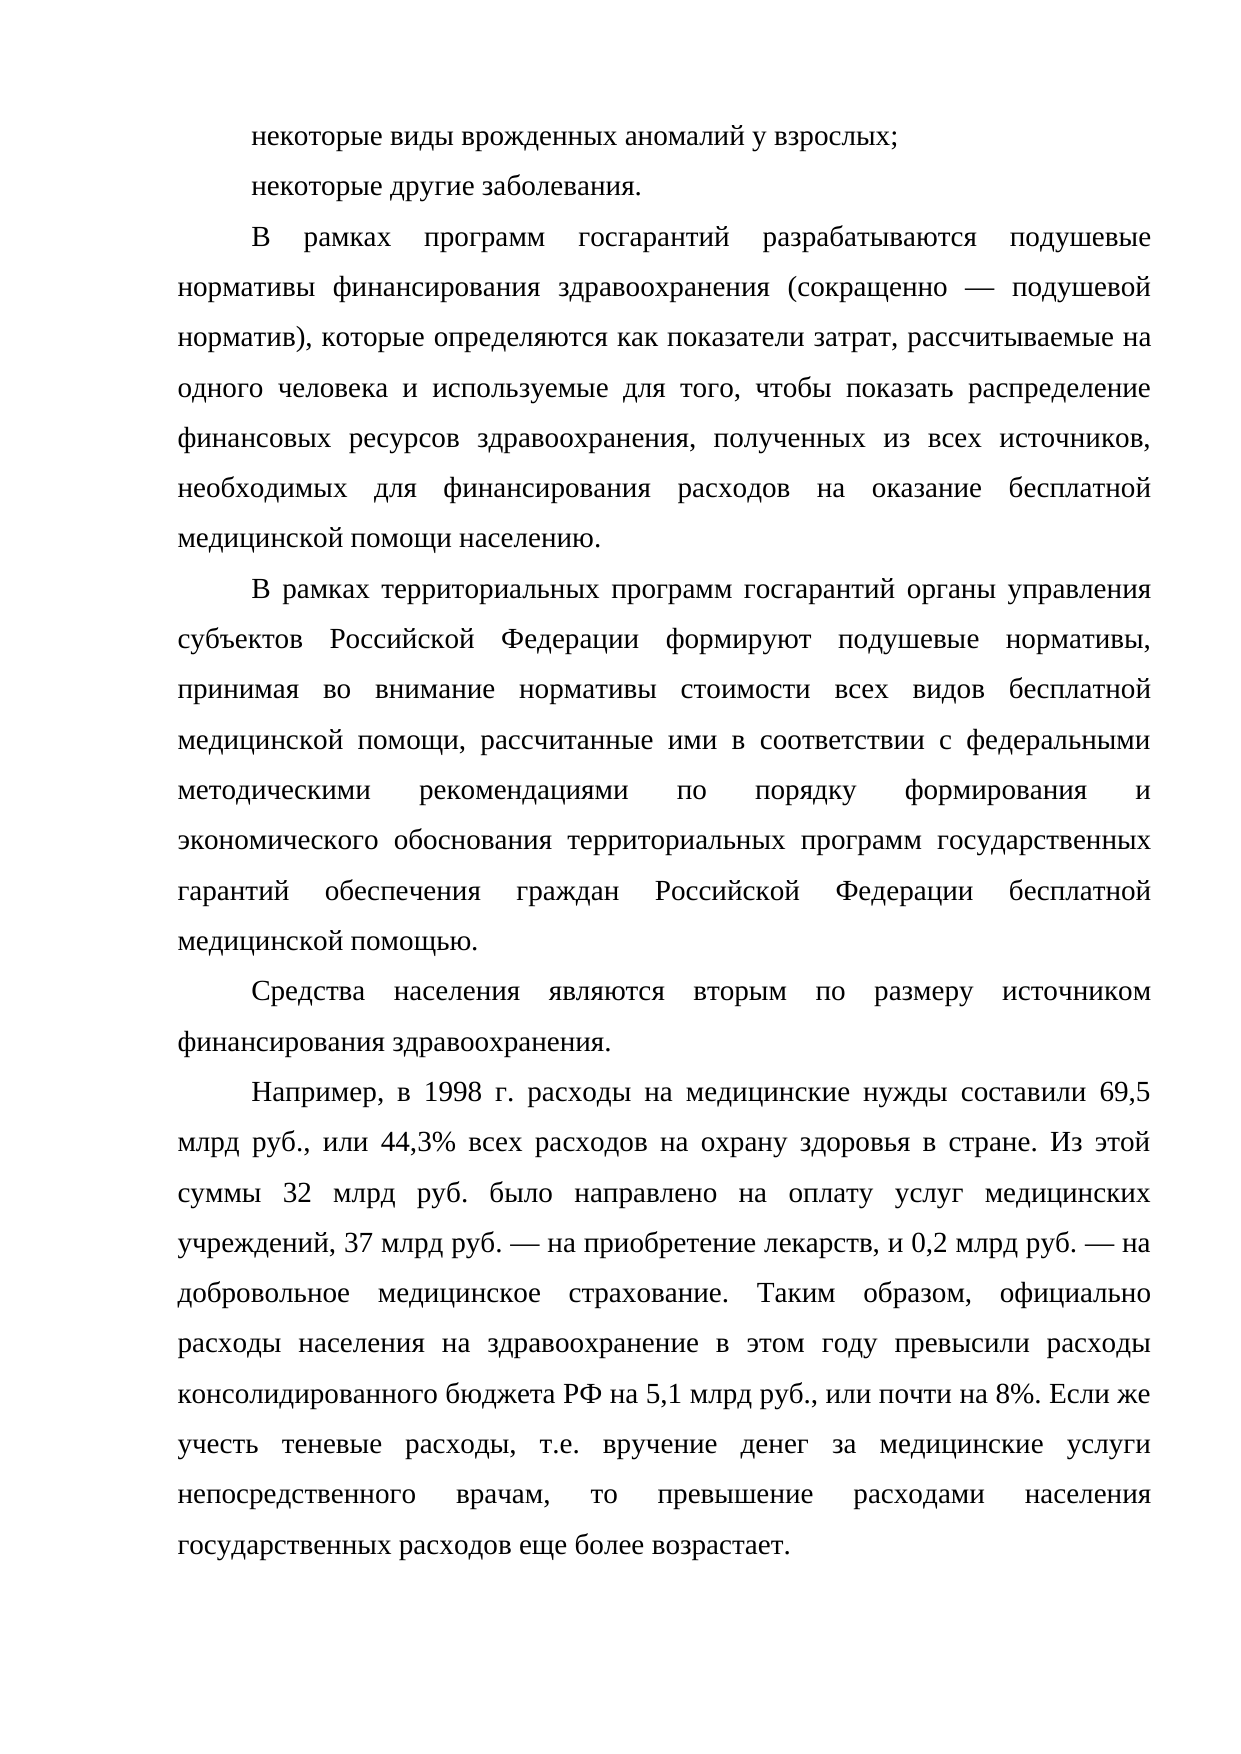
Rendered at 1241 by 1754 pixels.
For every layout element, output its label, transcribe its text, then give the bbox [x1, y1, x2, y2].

text Например, в 1998 г. расходы на медицинские нужды составили 69,5 млрд руб., или 44,3% всех расходов на охрану здоровья в стране. Из этой суммы 32 млрд руб. было направлено на оплату услуг медицинских учреждений, 37 млрд руб. — на приобретение лекарств, и 0,2 млрд руб. — на добровольное медицинское страхование. Таким образом, официально расходы населения на здравоохранение в этом году превысили расходы консолидированного бюджета РФ на 5,1 млрд руб., или почти на 8%. Если же учесть теневые расходы, т.е. вручение денег за медицинские услуги непосредственного врачам, то превышение расходами населения государственных расходов еще более возрастает. [177, 1074, 1152, 1560]
text Средства населения являются вторым по размеру источником финансирования здравоохранения. [177, 973, 1152, 1057]
text некоторые виды врожденных аномалий у взрослых; [177, 118, 1152, 152]
text В рамках территориальных программ госгарантий органы управления субъектов Российской Федерации формируют подушевые нормативы, принимая во внимание нормативы стоимости всех видов бесплатной медицинской помощи, рассчитанные ими в соответствии с федеральными методическими рекомендациями по порядку формирования и экономического обоснования территориальных программ государственных гарантий обеспечения граждан Российской Федерации бесплатной медицинской помощью. [177, 571, 1152, 957]
text В рамках программ госгарантий разрабатываются подушевые нормативы финансирования здравоохранения (сокращенно — подушевой норматив), которые определяются как показатели затрат, рассчитываемые на одного человека и используемые для того, чтобы показать распределение финансовых ресурсов здравоохранения, полученных из всех источников, необходимых для финансирования расходов на оказание бесплатной медицинской помощи населению. [177, 219, 1152, 554]
text некоторые другие заболевания. [177, 168, 1152, 202]
